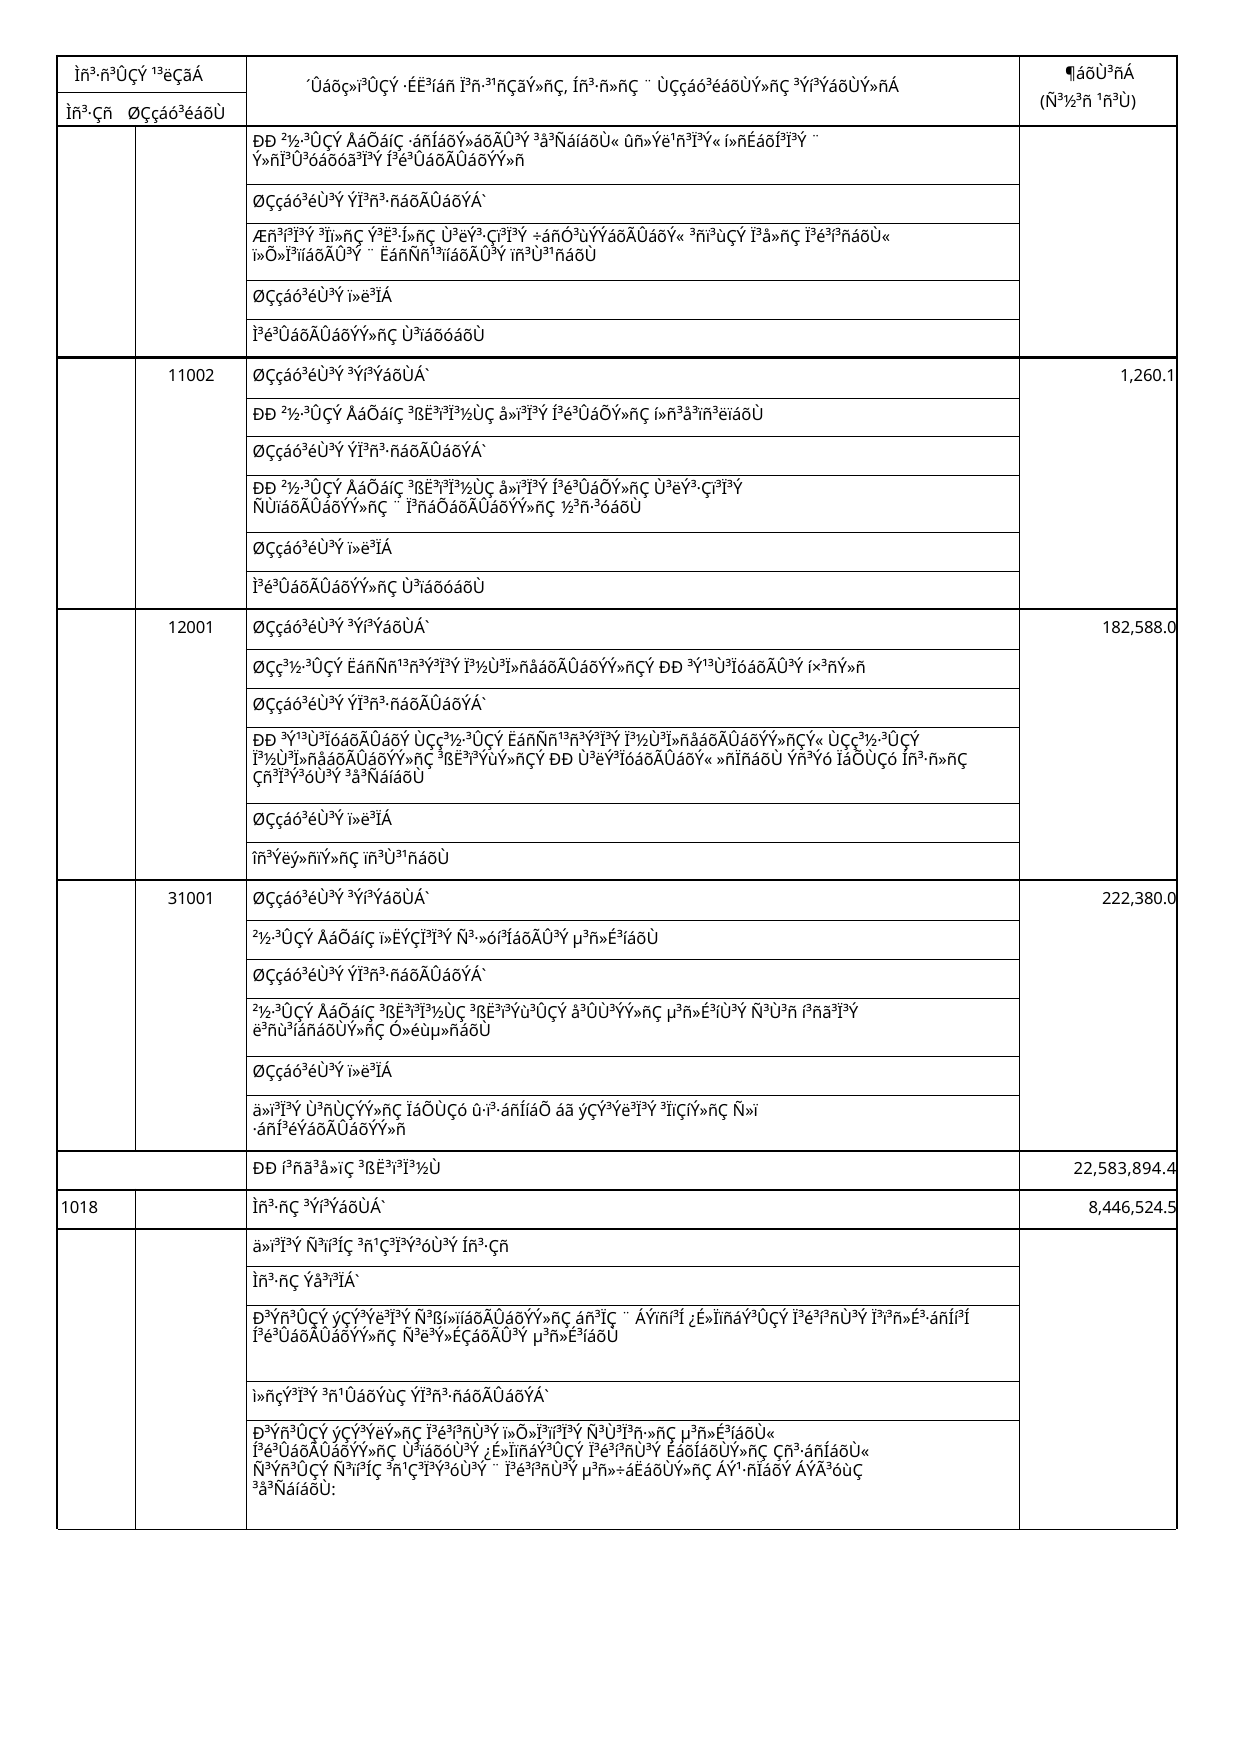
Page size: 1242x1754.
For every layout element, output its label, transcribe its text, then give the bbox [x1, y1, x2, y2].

table_cell 22,583,894.4 [1020, 1152, 1176, 1188]
table_cell Ð³Ýñ³ÛÇÝ ýÇÝ³Ýë³Ï³Ý Ñ³ßí»ïíáõÃÛáõÝÝ»ñÇ áñ³ÏÇ ¨ ÁÝïñí³Í ¿É»ÏïñáÝ³ÛÇÝ Ï³é³í³ñÙ³Ý Ï³ï³ñ»É³·áñÍí³Í Í³é³ÛáõÃÛáõÝÝ»ñÇ Ñ³ë³Ý»ÉÇáõÃÛ³Ý µ³ñ»É³íáõÙ [247, 1306, 1019, 1381]
table_cell Ìñ³·ñÇ ³Ýí³ÝáõÙÁ` [247, 1191, 1019, 1227]
table_cell [136, 1230, 246, 1528]
table_cell Ì³é³ÛáõÃÛáõÝÝ»ñÇ Ù³ïáõóáõÙ [247, 320, 1019, 356]
table_cell ì»ñçÝ³Ï³Ý ³ñ¹ÛáõÝùÇ ÝÏ³ñ³·ñáõÃÛáõÝÁ` [247, 1382, 1019, 1420]
table_cell 1018 [58, 1191, 135, 1227]
table_cell ÐÐ ²½·³ÛÇÝ ÅáÕáíÇ ³ßË³ï³Ï³½ÙÇ å»ï³Ï³Ý Í³é³ÛáÕÝ»ñÇ Ù³ëÝ³·Çï³Ï³Ý ÑÙïáõÃÛáõÝÝ»ñÇ ¨ Ï³ñáÕáõÃÛáõÝÝ»ñÇ ½³ñ·³óáõÙ [247, 476, 1019, 532]
table_cell Ìñ³·ñÇ Ýå³ï³ÏÁ` [247, 1267, 1019, 1304]
table_cell ØÇçáó³éÙ³Ý ÝÏ³ñ³·ñáõÃÛáõÝÁ` [247, 185, 1019, 223]
table_cell îñ³Ýëý»ñïÝ»ñÇ ïñ³Ù³¹ñáõÙ [247, 843, 1019, 879]
table_cell 31001 [136, 881, 246, 1149]
table_cell ÐÐ ³Ý¹³Ù³ÏóáõÃÛáõÝ ÙÇç³½·³ÛÇÝ ËáñÑñ¹³ñ³Ý³Ï³Ý Ï³½Ù³Ï»ñåáõÃÛáõÝÝ»ñÇÝ« ÙÇç³½·³ÛÇÝ Ï³½Ù³Ï»ñåáõÃÛáõÝÝ»ñÇ ³ßË³ï³ÝùÝ»ñÇÝ ÐÐ Ù³ëÝ³ÏóáõÃÛáõÝ« »ñÏñáõÙ Ýñ³Ýó ÏáÕÙÇó Íñ³·ñ»ñÇ Çñ³Ï³Ý³óÙ³Ý ³å³ÑáíáõÙ [247, 728, 1019, 803]
table_cell ØÇçáó³éÙ³Ý ³Ýí³ÝáõÙÁ` [247, 881, 1019, 920]
table_cell ØÇçáó³éÙ³Ý ³Ýí³ÝáõÙÁ` [247, 359, 1019, 397]
table_cell ØÇçáó³éÙ³Ý ³Ýí³ÝáõÙÁ` [247, 610, 1019, 649]
table_cell ØÇçáó³éÙ³Ý ï»ë³ÏÁ [247, 533, 1019, 571]
table_cell [136, 1191, 246, 1227]
table_cell ÐÐ ²½·³ÛÇÝ ÅáÕáíÇ ·áñÍáõÝ»áõÃÛ³Ý ³å³ÑáíáõÙ« ûñ»Ýë¹ñ³Ï³Ý« í»ñÉáõÍ³Ï³Ý ¨ Ý»ñÏ³Û³óáõóã³Ï³Ý Í³é³ÛáõÃÛáõÝÝ»ñ [247, 127, 1019, 184]
table_cell ØÇçáó³éÙ³Ý ÝÏ³ñ³·ñáõÃÛáõÝÁ` [247, 960, 1019, 998]
table_cell 12001 [136, 610, 246, 879]
table_cell ä»ï³Ï³Ý Ñ³ïí³ÍÇ ³ñ¹Ç³Ï³Ý³óÙ³Ý Íñ³·Çñ [247, 1230, 1019, 1266]
table_cell 182,588.0 [1020, 610, 1176, 879]
table_cell [58, 1152, 246, 1188]
table_cell 1,260.1 [1020, 359, 1176, 608]
table_cell Ìñ³·Çñ ØÇçáó³éáõÙ [58, 93, 246, 125]
table_cell 222,380.0 [1020, 881, 1176, 1149]
table_cell 8,446,524.5 [1020, 1191, 1176, 1227]
table_cell [1020, 1230, 1176, 1528]
table_cell ²½·³ÛÇÝ ÅáÕáíÇ ï»ËÝÇÏ³Ï³Ý Ñ³·»óí³ÍáõÃÛ³Ý µ³ñ»É³íáõÙ [247, 921, 1019, 959]
table_cell [1020, 127, 1176, 356]
table_cell ØÇçáó³éÙ³Ý ï»ë³ÏÁ [247, 281, 1019, 319]
table_cell ØÇçáó³éÙ³Ý ï»ë³ÏÁ [247, 1057, 1019, 1094]
table_cell ØÇçáó³éÙ³Ý ï»ë³ÏÁ [247, 804, 1019, 842]
table_cell [58, 881, 135, 1149]
table_header ´Ûáõç»ï³ÛÇÝ ·ÉË³íáñ Ï³ñ·³¹ñÇãÝ»ñÇ, Íñ³·ñ»ñÇ ¨ ÙÇçáó³éáõÙÝ»ñÇ ³Ýí³ÝáõÙÝ»ñÁ [247, 57, 1019, 125]
table_cell Æñ³í³Ï³Ý ³Ïï»ñÇ Ý³Ë³·Í»ñÇ Ù³ëÝ³·Çï³Ï³Ý ÷áñÓ³ùÝÝáõÃÛáõÝ« ³ñï³ùÇÝ Ï³å»ñÇ Ï³é³í³ñáõÙ« ï»Õ»Ï³ïíáõÃÛ³Ý ¨ ËáñÑñ¹³ïíáõÃÛ³Ý ïñ³Ù³¹ñáõÙ [247, 224, 1019, 280]
table_cell ØÇçáó³éÙ³Ý ÝÏ³ñ³·ñáõÃÛáõÝÁ` [247, 437, 1019, 475]
table_cell ÐÐ í³ñã³å»ïÇ ³ßË³ï³Ï³½Ù [247, 1152, 1019, 1188]
table_cell [58, 1230, 135, 1528]
table_cell ØÇç³½·³ÛÇÝ ËáñÑñ¹³ñ³Ý³Ï³Ý Ï³½Ù³Ï»ñåáõÃÛáõÝÝ»ñÇÝ ÐÐ ³Ý¹³Ù³ÏóáõÃÛ³Ý í×³ñÝ»ñ [247, 650, 1019, 688]
table_cell [136, 127, 246, 356]
table_cell 11002 [136, 359, 246, 608]
table_cell [58, 127, 135, 356]
table_cell [58, 610, 135, 879]
table_cell ØÇçáó³éÙ³Ý ÝÏ³ñ³·ñáõÃÛáõÝÁ` [247, 689, 1019, 727]
table_cell Ì³é³ÛáõÃÛáõÝÝ»ñÇ Ù³ïáõóáõÙ [247, 572, 1019, 608]
table_cell ä»ï³Ï³Ý Ù³ñÙÇÝÝ»ñÇ ÏáÕÙÇó û·ï³·áñÍíáÕ áã ýÇÝ³Ýë³Ï³Ý ³ÏïÇíÝ»ñÇ Ñ»ï ·áñÍ³éÝáõÃÛáõÝÝ»ñ [247, 1096, 1019, 1149]
table_cell ÐÐ ²½·³ÛÇÝ ÅáÕáíÇ ³ßË³ï³Ï³½ÙÇ å»ï³Ï³Ý Í³é³ÛáÕÝ»ñÇ í»ñ³å³ïñ³ëïáõÙ [247, 399, 1019, 436]
table_cell Ð³Ýñ³ÛÇÝ ýÇÝ³ÝëÝ»ñÇ Ï³é³í³ñÙ³Ý ï»Õ»Ï³ïí³Ï³Ý Ñ³Ù³Ï³ñ·»ñÇ µ³ñ»É³íáõÙ« Í³é³ÛáõÃÛáõÝÝ»ñÇ Ù³ïáõóÙ³Ý ¿É»ÏïñáÝ³ÛÇÝ Ï³é³í³ñÙ³Ý ÉáõÍáõÙÝ»ñÇ Çñ³·áñÍáõÙ« Ñ³Ýñ³ÛÇÝ Ñ³ïí³ÍÇ ³ñ¹Ç³Ï³Ý³óÙ³Ý ¨ Ï³é³í³ñÙ³Ý µ³ñ»÷áËáõÙÝ»ñÇ ÁÝ¹·ñÏáõÝ ÁÝÃ³óùÇ ³å³ÑáíáõÙ: [247, 1421, 1019, 1528]
table_cell ²½·³ÛÇÝ ÅáÕáíÇ ³ßË³ï³Ï³½ÙÇ ³ßË³ï³Ýù³ÛÇÝ å³ÛÙ³ÝÝ»ñÇ µ³ñ»É³íÙ³Ý Ñ³Ù³ñ í³ñã³Ï³Ý ë³ñù³íáñáõÙÝ»ñÇ Ó»éùµ»ñáõÙ [247, 999, 1019, 1056]
table_cell [58, 359, 135, 608]
table_header ¶áõÙ³ñÁ (Ñ³½³ñ ¹ñ³Ù) [1020, 57, 1176, 125]
table_header Ìñ³·ñ³ÛÇÝ ¹³ëÇãÁ [58, 57, 246, 92]
